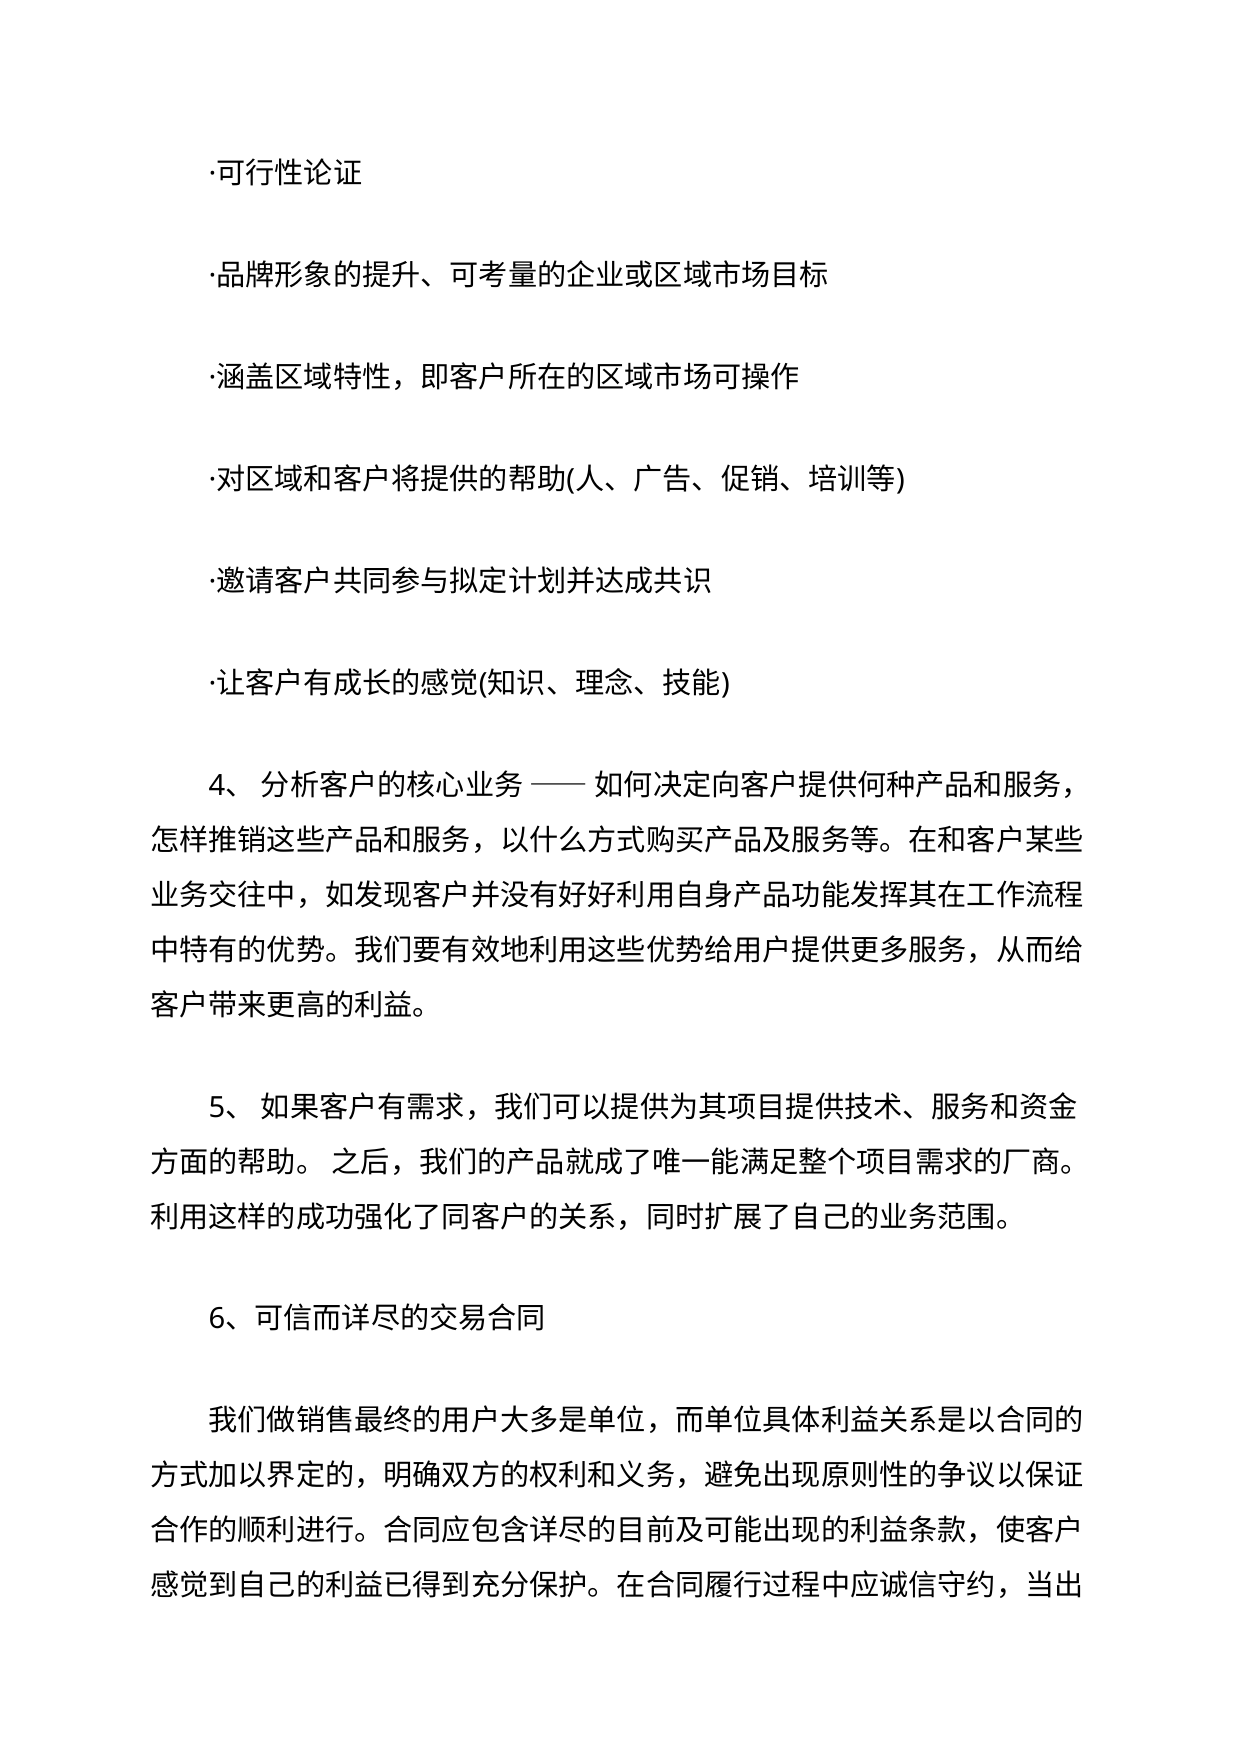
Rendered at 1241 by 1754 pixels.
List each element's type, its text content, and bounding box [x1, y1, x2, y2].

text 5、 如果客户有需求，我们可以提供为其项目提供技术、服务和资金方面的帮助。 之后，我们的产品就成了唯一能满足整个项目需求的厂商。利用这样的成功强化了同客户的关系，同时扩展了自己的业务范围。 [150, 1083, 1090, 1236]
text ·对区域和客户将提供的帮助(人、广告、促销、培训等) [150, 456, 1090, 498]
text ·涵盖区域特性，即客户所在的区域市场可操作 [150, 354, 1090, 396]
text ·可行性论证 [150, 150, 1090, 192]
text ·邀请客户共同参与拟定计划并达成共识 [150, 558, 1090, 600]
text ·让客户有成长的感觉(知识、理念、技能) [150, 660, 1090, 702]
text 4、 分析客户的核心业务 —— 如何决定向客户提供何种产品和服务，怎样推销这些产品和服务，以什么方式购买产品及服务等。在和客户某些业务交往中，如发现客户并没有好好利用自身产品功能发挥其在工作流程中特有的优势。我们要有效地利用这些优势给用户提供更多服务，从而给客户带来更高的利益。 [150, 762, 1090, 1024]
text 6、可信而详尽的交易合同 [150, 1295, 1090, 1337]
text ·品牌形象的提升、可考量的企业或区域市场目标 [150, 252, 1090, 294]
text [150, 1397, 1090, 1604]
